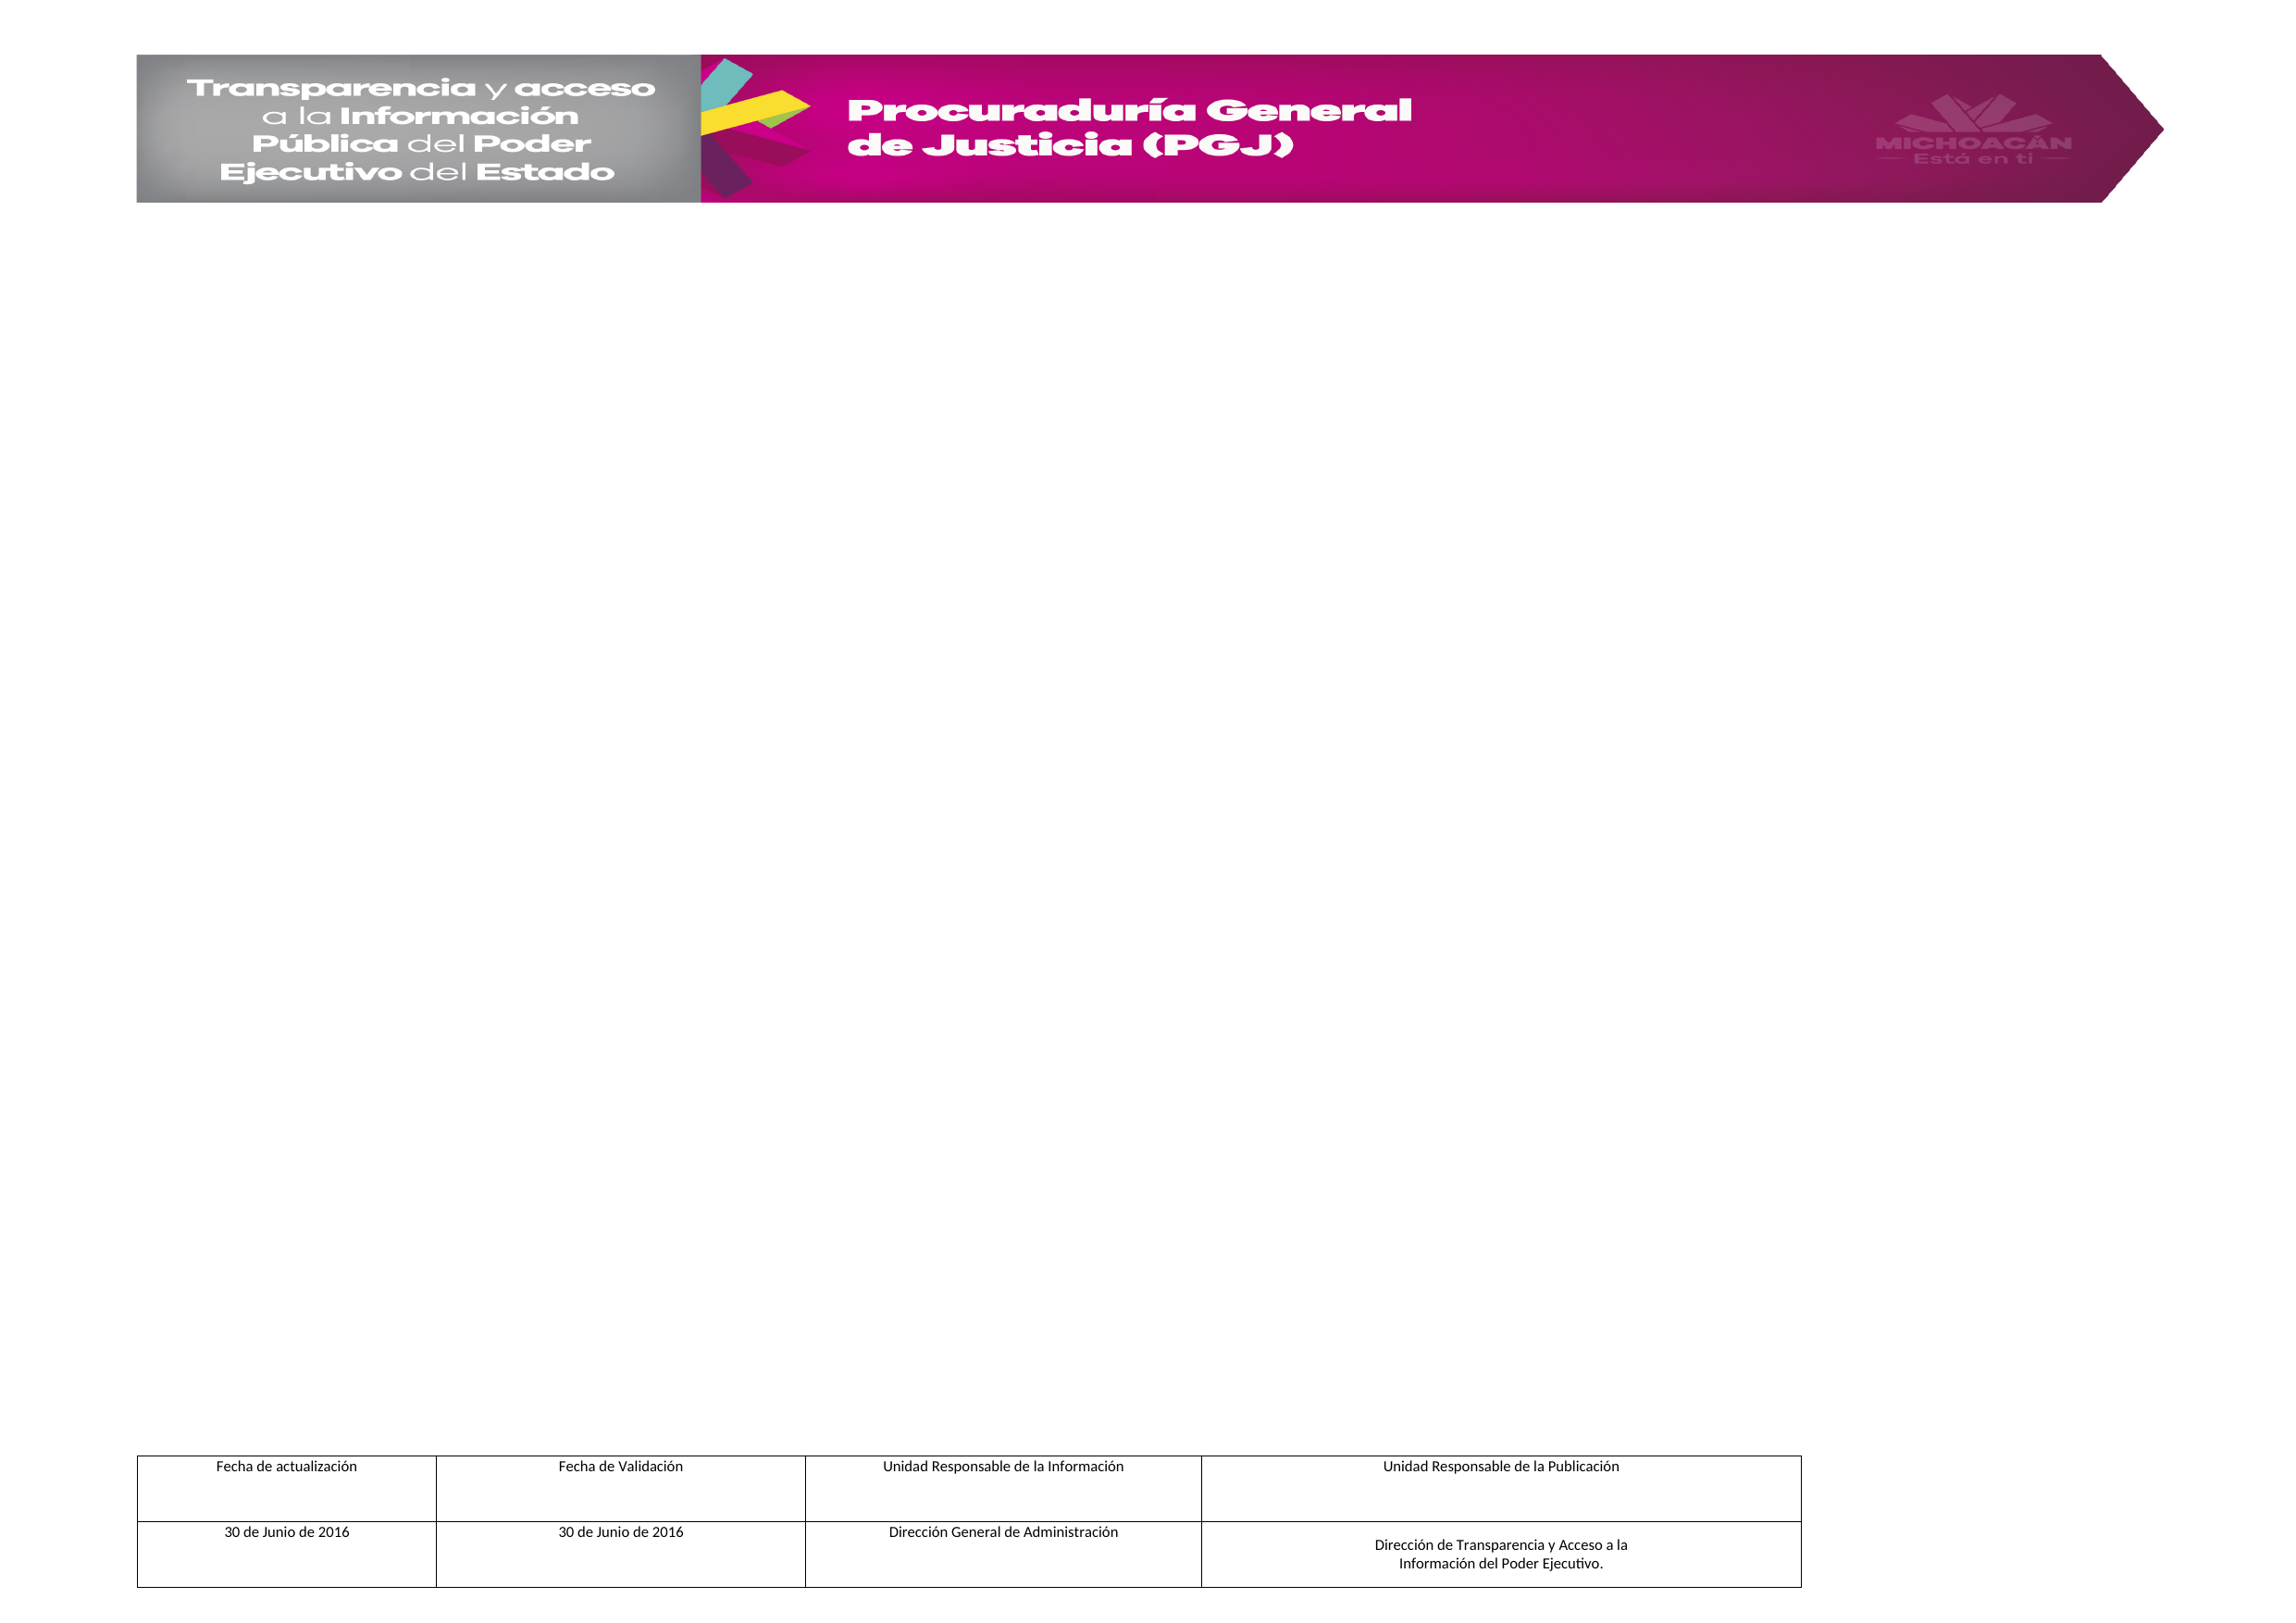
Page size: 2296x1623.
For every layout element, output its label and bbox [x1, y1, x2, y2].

picture [136, 55, 2165, 203]
